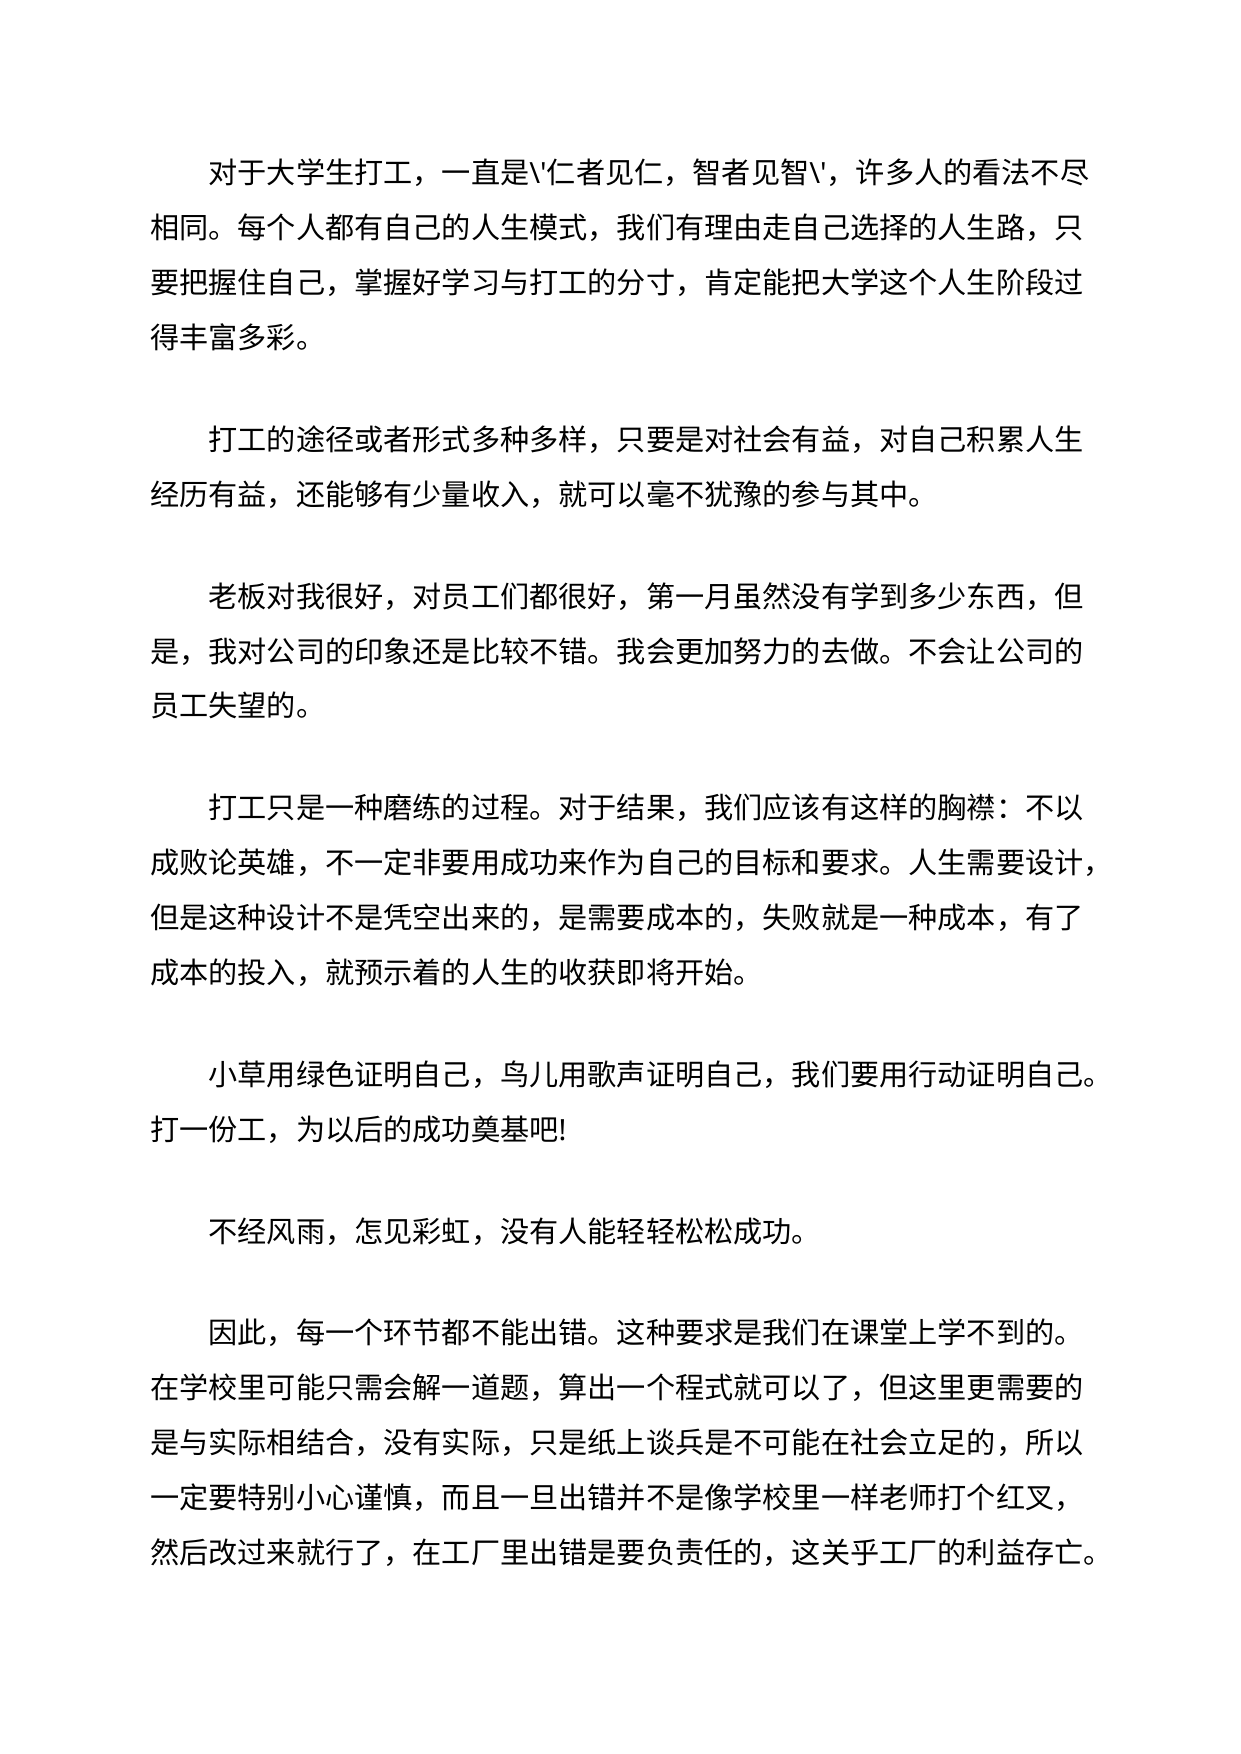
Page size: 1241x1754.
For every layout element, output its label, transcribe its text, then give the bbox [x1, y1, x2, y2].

text 老板对我很好，对员工们都很好，第一月虽然没有学到多少东西，但是，我对公司的印象还是比较不错。我会更加努力的去做。不会让公司的员工失望的。 [150, 573, 1090, 725]
text 小草用绿色证明自己，鸟儿用歌声证明自己，我们要用行动证明自己。打一份工，为以后的成功奠基吧! [150, 1051, 1090, 1148]
text 对于大学生打工，一直是\'仁者见仁，智者见智\'，许多人的看法不尽相同。每个人都有自己的人生模式，我们有理由走自己选择的人生路，只要把握住自己，掌握好学习与打工的分寸，肯定能把大学这个人生阶段过得丰富多彩。 [150, 150, 1090, 357]
text 打工只是一种磨练的过程。对于结果，我们应该有这样的胸襟：不以成败论英雄，不一定非要用成功来作为自己的目标和要求。人生需要设计，但是这种设计不是凭空出来的，是需要成本的，失败就是一种成本，有了成本的投入，就预示着的人生的收获即将开始。 [150, 785, 1090, 992]
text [150, 1310, 1090, 1572]
text 打工的途径或者形式多种多样，只要是对社会有益，对自己积累人生经历有益，还能够有少量收入，就可以毫不犹豫的参与其中。 [150, 417, 1090, 514]
text 不经风雨，怎见彩虹，没有人能轻轻松松成功。 [150, 1208, 1090, 1250]
